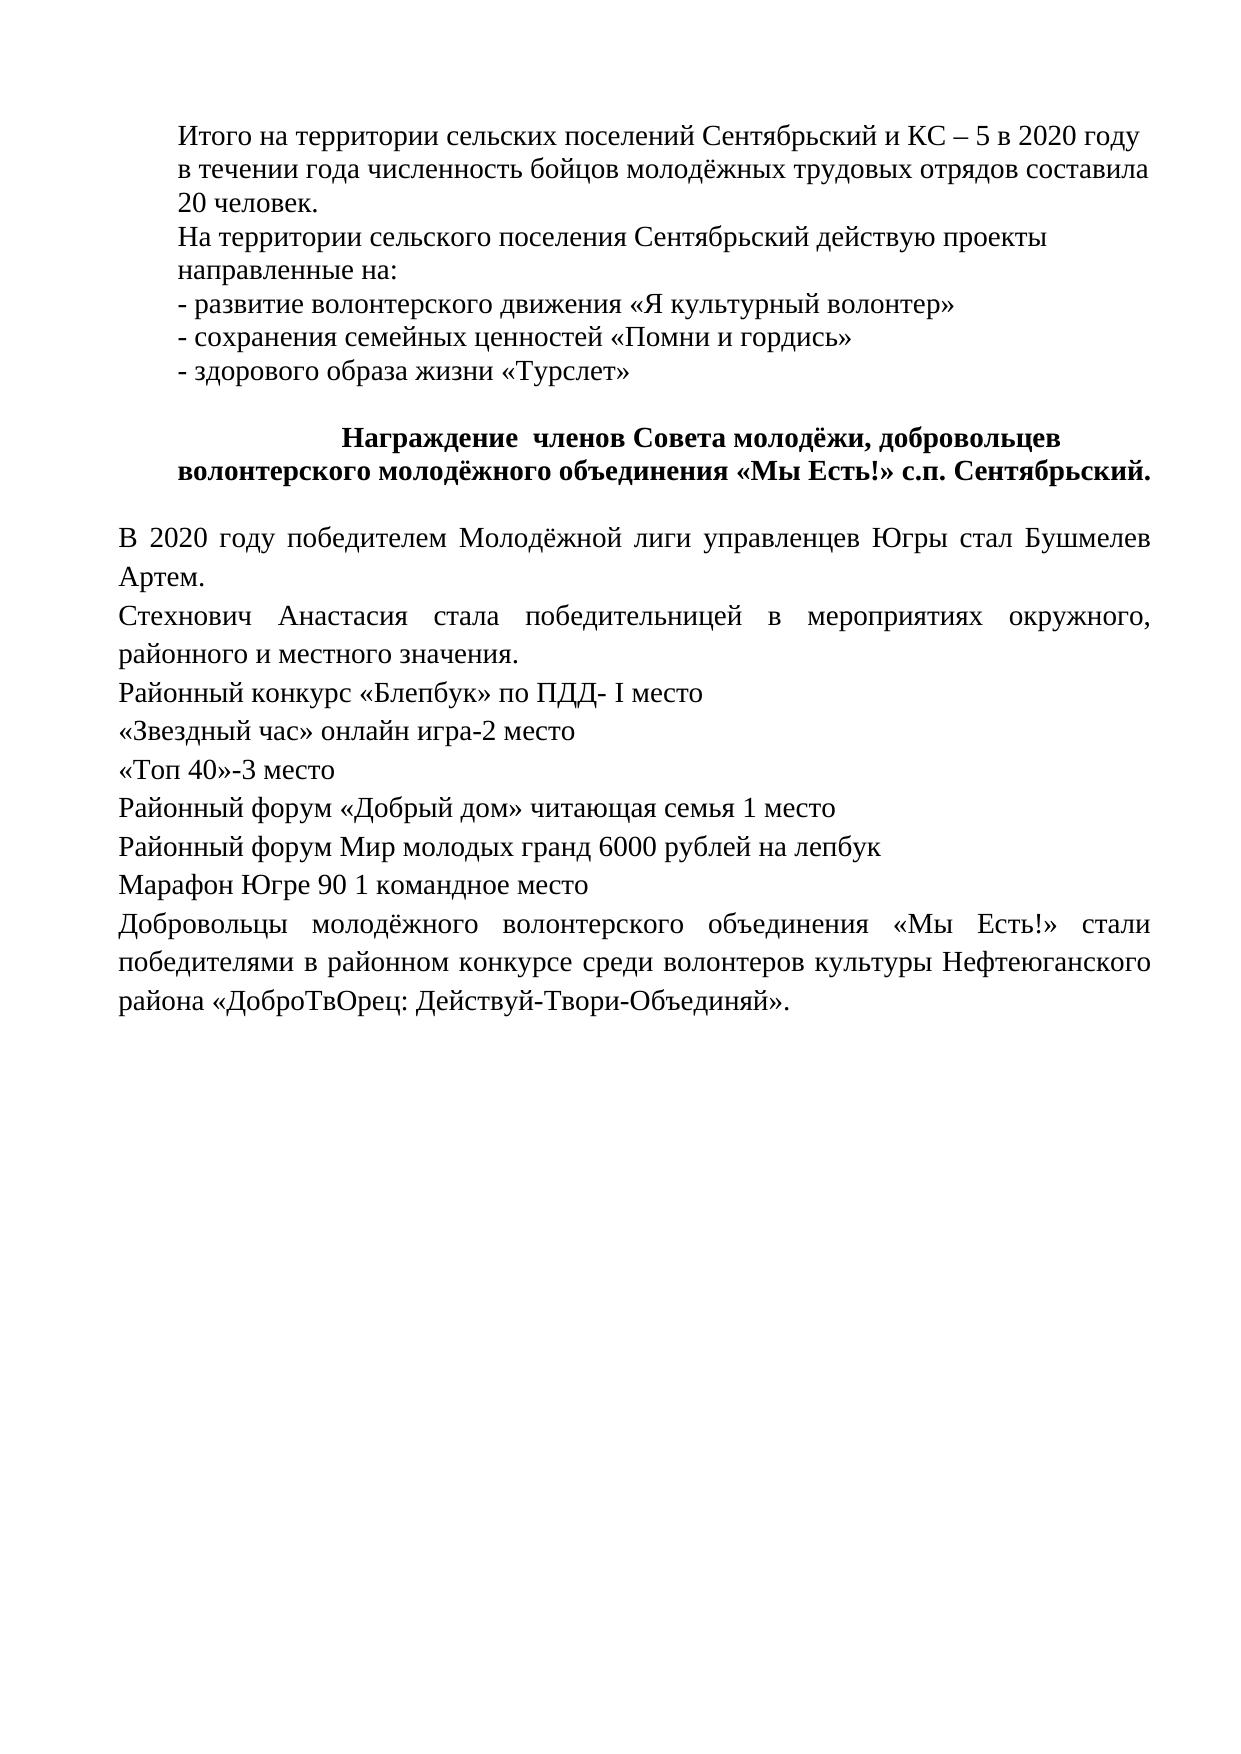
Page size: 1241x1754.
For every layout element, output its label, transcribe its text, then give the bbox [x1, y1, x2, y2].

text Районный форум «Добрый дом» читающая семья 1 место [118, 790, 1152, 824]
text Районный конкурс «Блепбук» по ПДД- I место [118, 675, 1152, 708]
text Марафон Югре 90 1 командное место [118, 867, 1152, 901]
text - здорового образа жизни «Турслет» [177, 353, 1152, 386]
text Стехнович Анастасия стала победительницей в мероприятиях окружного, районного и местного значения. [118, 598, 1152, 670]
text - сохранения семейных ценностей «Помни и гордись» [177, 319, 1152, 353]
text Добровольцы молодёжного волонтерского объединения «Мы Есть!» стали победителями в районном конкурсе среди волонтеров культуры Нефтеюганского района «ДоброТвОрец: Действуй-Твори-Объединяй». [118, 906, 1152, 1017]
text Итого на территории сельских поселений Сентябрьский и КС – 5 в 2020 году в течении года численность бойцов молодёжных трудовых отрядов составила 20 человек. [177, 118, 1152, 219]
text На территории сельского поселения Сентябрьский действую проекты направленные на: [177, 219, 1152, 286]
text В 2020 году победителем Молодёжной лиги управленцев Югры стал Бушмелев Артем. [118, 521, 1152, 593]
text «Топ 40»-3 место [118, 752, 1152, 785]
text Награждение членов Совета молодёжи, добровольцев волонтерского молодёжного объединения «Мы Есть!» с.п. Сентябрьский. [177, 420, 1152, 487]
text Районный форум Мир молодых гранд 6000 рублей на лепбук [118, 829, 1152, 862]
text «Звездный час» онлайн игра-2 место [118, 713, 1152, 747]
text - развитие волонтерского движения «Я культурный волонтер» [177, 286, 1152, 319]
